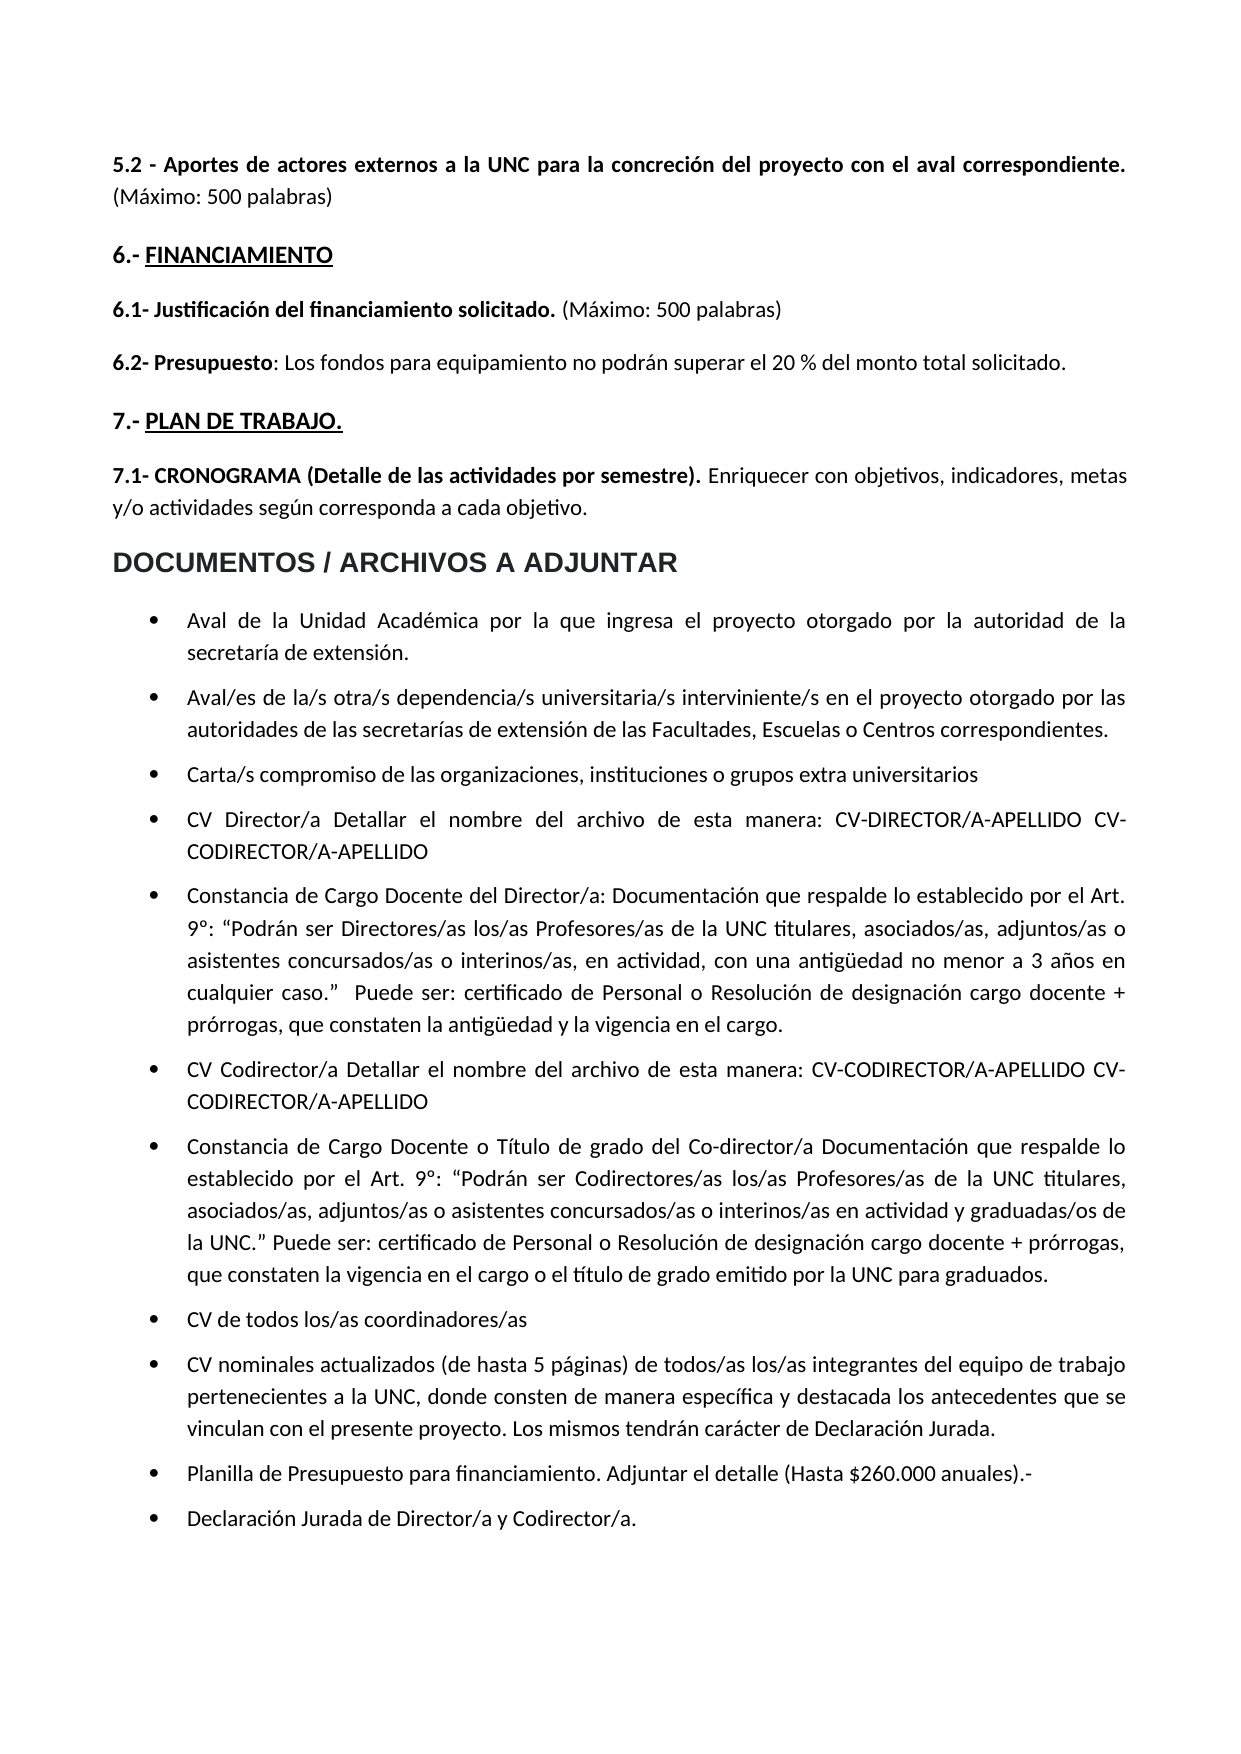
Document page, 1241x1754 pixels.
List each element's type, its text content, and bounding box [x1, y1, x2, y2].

text 6.1- Justificación del financiamiento solicitado. (Máximo: 500 palabras) [112, 295, 1128, 323]
list CV Codirector/a Detallar el nombre del archivo de esta manera: CV-CODIRECTOR/A-APELLIDO CV-CODIRECTOR/A-APELLIDO [150, 1055, 1128, 1115]
text 6.- FINANCIAMIENTO [112, 239, 1128, 270]
text 7.1- CRONOGRAMA (Detalle de las actividades por semestre). Enriquecer con objetivos, indicadores, metas y/o actividades según corresponda a cada objetivo. [112, 461, 1128, 521]
list Planilla de Presupuesto para financiamiento. Adjuntar el detalle (Hasta $260.000 anuales).- [150, 1459, 1128, 1487]
list Aval de la Unidad Académica por la que ingresa el proyecto otorgado por la autoridad de la secretaría de extensión. [150, 606, 1128, 666]
list Declaración Jurada de Director/a y Codirector/a. [150, 1504, 1128, 1532]
list CV Director/a Detallar el nombre del archivo de esta manera: CV-DIRECTOR/A-APELLIDO CV-CODIRECTOR/A-APELLIDO [150, 805, 1128, 865]
list Aval/es de la/s otra/s dependencia/s universitaria/s interviniente/s en el proyecto otorgado por las autoridades de las secretarías de extensión de las Facultades, Escuelas o Centros correspondientes. [150, 683, 1128, 743]
list Carta/s compromiso de las organizaciones, instituciones o grupos extra universitarios [150, 760, 1128, 788]
subtitle DOCUMENTOS / ARCHIVOS A ADJUNTAR [112, 546, 1128, 579]
list CV de todos los/as coordinadores/as [150, 1305, 1128, 1333]
list Constancia de Cargo Docente del Director/a: Documentación que respalde lo establecido por el Art. 9º: “Podrán ser Directores/as los/as Profesores/as de la UNC titulares, asociados/as, adjuntos/as o asistentes concursados/as o interinos/as, en actividad, con una antigüedad no menor a 3 años en cualquier caso.” Puede ser: certificado de Personal o Resolución de designación cargo docente + prórrogas, que constaten la antigüedad y la vigencia en el cargo. [150, 882, 1128, 1038]
text 6.2- Presupuesto: Los fondos para equipamiento no podrán superar el 20 % del monto total solicitado. [112, 348, 1128, 376]
text 7.- PLAN DE TRABAJO. [112, 405, 1128, 436]
text 5.2 - Aportes de actores externos a la UNC para la concreción del proyecto con el aval correspondiente. (Máximo: 500 palabras) [112, 150, 1128, 210]
list CV nominales actualizados (de hasta 5 páginas) de todos/as los/as integrantes del equipo de trabajo pertenecientes a la UNC, donde consten de manera específica y destacada los antecedentes que se vinculan con el presente proyecto. Los mismos tendrán carácter de Declaración Jurada. [150, 1350, 1128, 1442]
list Constancia de Cargo Docente o Título de grado del Co-director/a Documentación que respalde lo establecido por el Art. 9º: “Podrán ser Codirectores/as los/as Profesores/as de la UNC titulares, asociados/as, adjuntos/as o asistentes concursados/as o interinos/as en actividad y graduadas/os de la UNC.” Puede ser: certificado de Personal o Resolución de designación cargo docente + prórrogas, que constaten la vigencia en el cargo o el título de grado emitido por la UNC para graduados. [150, 1132, 1128, 1289]
